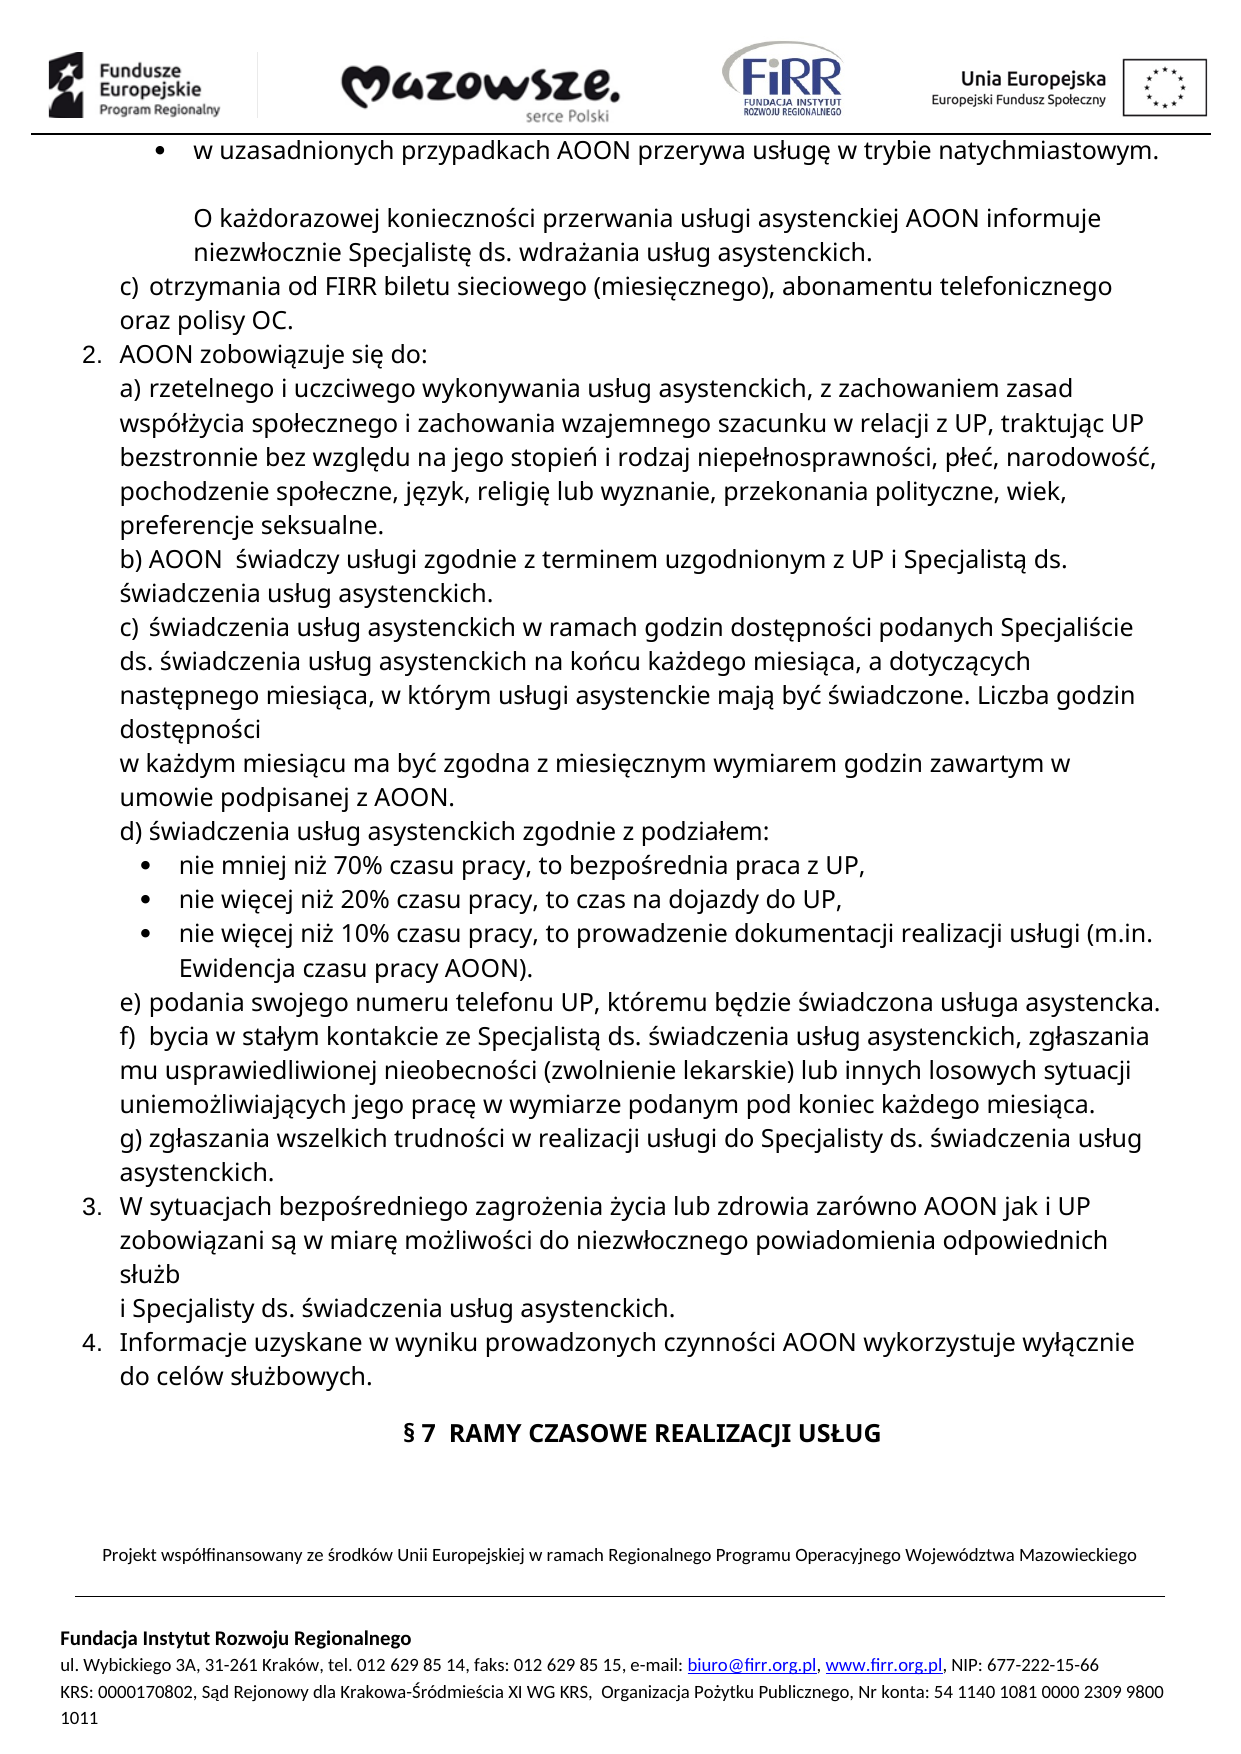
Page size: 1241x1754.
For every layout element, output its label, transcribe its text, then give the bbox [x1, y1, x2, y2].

list w uzasadnionych przypadkach AOON przerywa usługę w trybie natychmiastowym. O każdorazowej konieczności przerwania usługi asystenckiej AOON informuje niezwłocznie Specjalistę ds. wdrażania usług asystenckich. [156, 133, 1165, 269]
list W sytuacjach bezpośredniego zagrożenia życia lub zdrowia zarówno AOON jak i UP zobowiązani są w miarę możliwości do niezwłocznego powiadomienia odpowiednich służb i Specjalisty ds. świadczenia usług asystenckich. [82, 1189, 1165, 1325]
list otrzymania od FIRR biletu sieciowego (miesięcznego), abonamentu telefonicznego oraz polisy OC. [119, 269, 1165, 337]
list Informacje uzyskane w wyniku prowadzonych czynności AOON wykorzystuje wyłącznie do celów służbowych. [82, 1325, 1165, 1393]
list świadczenia usług asystenckich zgodnie z podziałem: [119, 814, 1165, 848]
list podania swojego numeru telefonu UP, któremu będzie świadczona usługa asystencka. [119, 984, 1165, 1018]
list świadczenia usług asystenckich w ramach godzin dostępności podanych Specjaliście ds. świadczenia usług asystenckich na końcu każdego miesiąca, a dotyczących następnego miesiąca, w którym usługi asystenckie mają być świadczone. Liczba godzin dostępności w każdym miesiącu ma być zgodna z miesięcznym wymiarem godzin zawartym w umowie podpisanej z AOON. [119, 609, 1165, 814]
list nie mniej niż 70% czasu pracy, to bezpośrednia praca z UP, [141, 848, 1165, 882]
list nie więcej niż 10% czasu pracy, to prowadzenie dokumentacji realizacji usługi (m.in. Ewidencja czasu pracy AOON). [141, 916, 1165, 984]
picture [48, 52, 258, 118]
list AOON zobowiązuje się do: [82, 337, 1165, 371]
list zgłaszania wszelkich trudności w realizacji usługi do Specjalisty ds. świadczenia usług asystenckich. [119, 1121, 1165, 1189]
list rzetelnego i uczciwego wykonywania usług asystenckich, z zachowaniem zasad współżycia społecznego i zachowania wzajemnego szacunku w relacji z UP, traktując UP bezstronnie bez względu na jego stopień i rodzaj niepełnosprawności, płeć, narodowość, pochodzenie społeczne, język, religię lub wyznanie, przekonania polityczne, wiek, preferencje seksualne. [119, 371, 1165, 541]
list nie więcej niż 20% czasu pracy, to czas na dojazdy do UP, [141, 882, 1165, 916]
list bycia w stałym kontakcie ze Specjalistą ds. świadczenia usług asystenckich, zgłaszania mu usprawiedliwionej nieobecności (zwolnienie lekarskie) lub innych losowych sytuacji uniemożliwiających jego pracę w wymiarze podanym pod koniec każdego miesiąca. [119, 1018, 1165, 1121]
picture [325, 57, 647, 123]
text § 7 RAMY CZASOWE REALIZACJI USŁUG [119, 1416, 1165, 1450]
list AOON świadczy usługi zgodnie z terminem uzgodnionym z UP i Specjalistą ds. świadczenia usług asystenckich. [119, 541, 1165, 609]
picture [717, 36, 845, 115]
picture [929, 51, 1208, 118]
